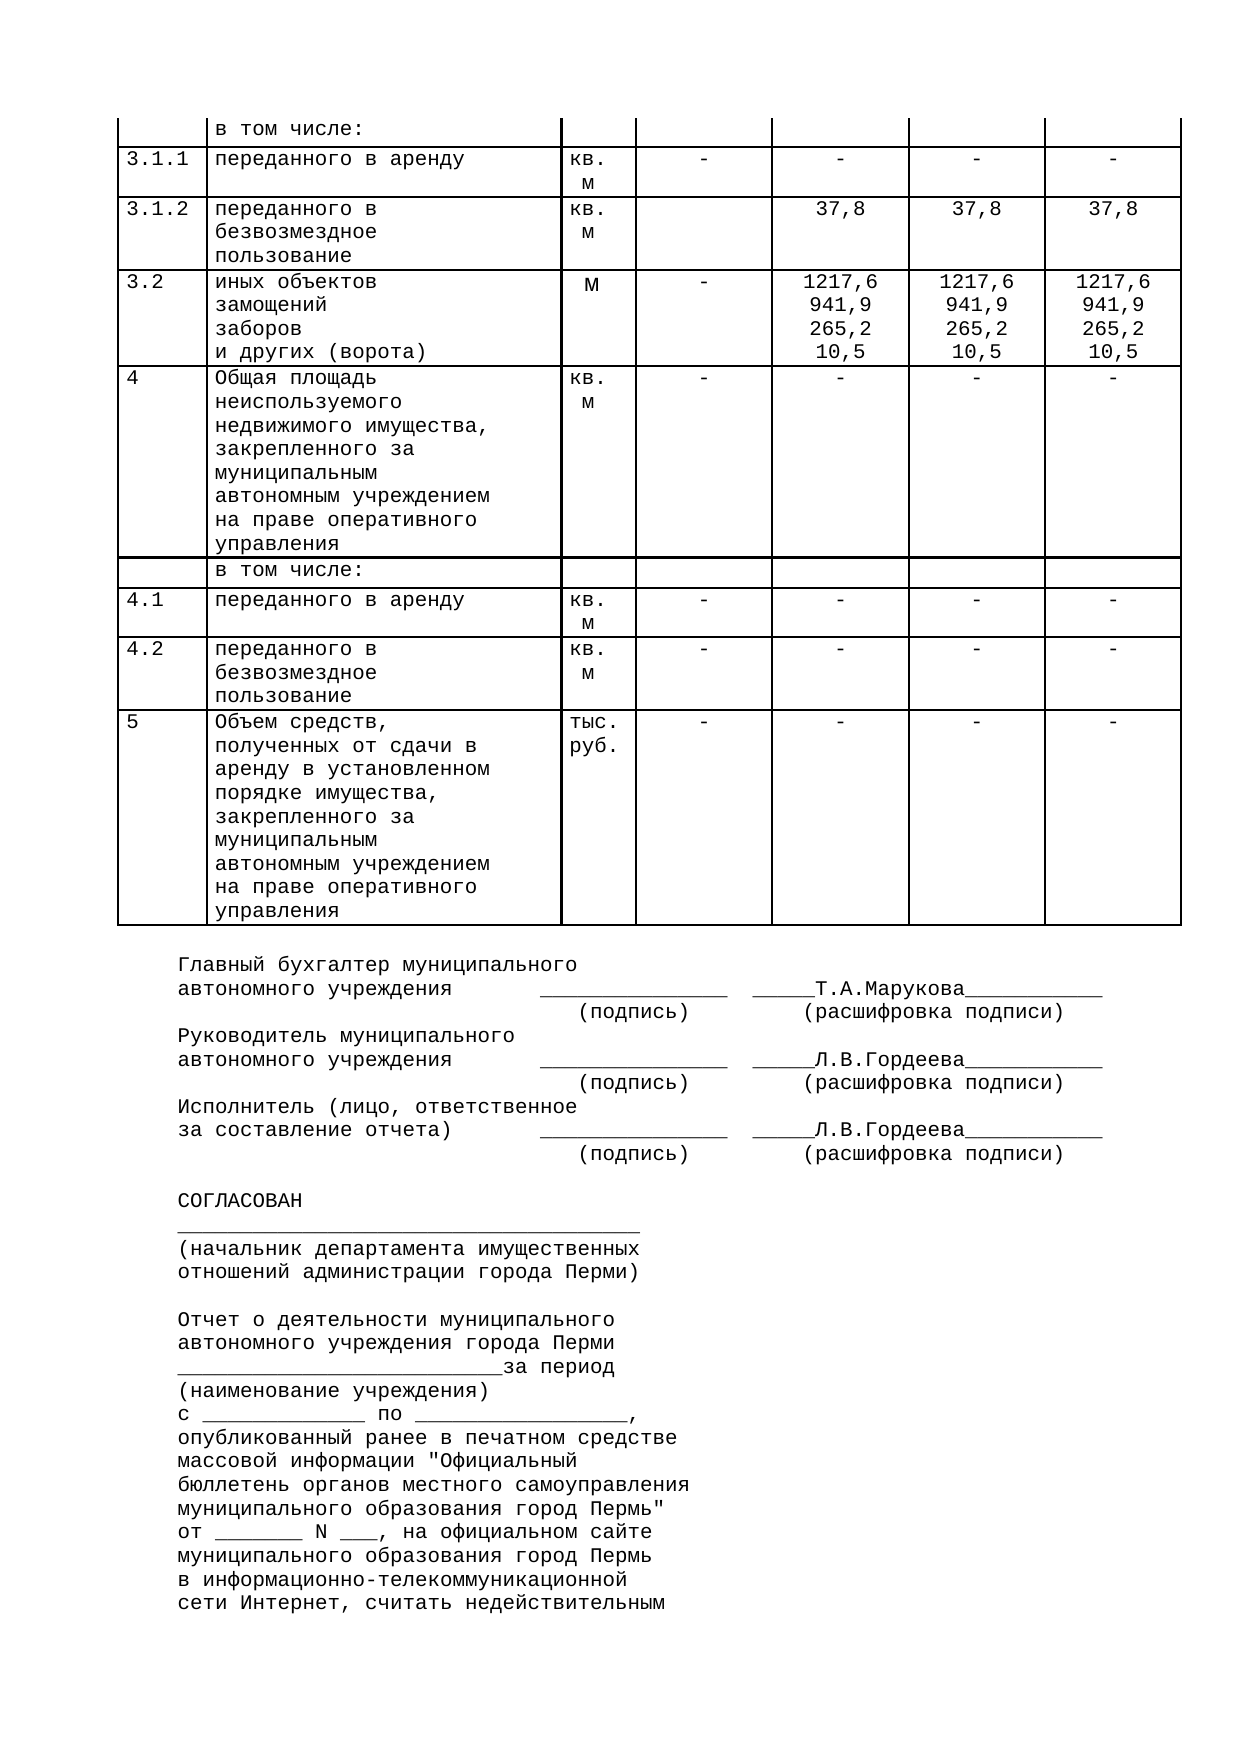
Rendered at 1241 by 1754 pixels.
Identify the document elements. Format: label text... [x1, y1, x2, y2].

table_header в том числе: [208, 118, 560, 146]
table_cell - [637, 271, 771, 365]
table_cell 4.1 [119, 589, 206, 636]
table_cell кв. м [563, 198, 635, 268]
table_header [910, 118, 1044, 146]
table_cell - [1046, 711, 1180, 924]
text муниципального образования город Пермь" [177, 1498, 1152, 1521]
text муниципального образования город Пермь [177, 1545, 1152, 1569]
table_header [637, 118, 771, 146]
text массовой информации "Официальный [177, 1451, 1152, 1474]
table_cell переданного в аренду [208, 148, 560, 196]
table_cell [563, 559, 635, 587]
table_cell [637, 559, 771, 587]
table_cell 37,8 [910, 198, 1044, 268]
table_cell тыс. руб. [563, 711, 635, 924]
table_cell - [1046, 589, 1180, 636]
text Руководитель муниципального [177, 1025, 1152, 1048]
table_header [773, 118, 908, 146]
table_cell 3.2 [119, 271, 206, 365]
table_cell - [773, 638, 908, 709]
table_cell - [910, 711, 1044, 924]
table_cell [773, 559, 908, 587]
text (начальник департамента имущественных [177, 1238, 1152, 1261]
table_cell кв. м [563, 589, 635, 636]
table_header [119, 118, 206, 146]
table_header [1046, 118, 1180, 146]
table_cell [1046, 559, 1180, 587]
text автономного учреждения _______________ _____Т.А.Марукова___________ [177, 978, 1152, 1001]
table_cell - [637, 367, 771, 556]
table_cell 4.2 [119, 638, 206, 709]
table_cell [910, 559, 1044, 587]
text опубликованный ранее в печатном средстве [177, 1427, 1152, 1451]
table_cell кв. м [563, 148, 635, 196]
table_cell 5 [119, 711, 206, 924]
table_cell м [563, 271, 635, 365]
table_cell иных объектов замощений заборов и других (ворота) [208, 271, 560, 365]
text __________________________за период [177, 1356, 1152, 1379]
table_cell 37,8 [1046, 198, 1180, 268]
table_cell 4 [119, 367, 206, 556]
text (подпись) (расшифровка подписи) [177, 1001, 1152, 1025]
text с _____________ по _________________, [177, 1403, 1152, 1427]
table_cell 3.1.2 [119, 198, 206, 268]
table_cell - [637, 711, 771, 924]
text автономного учреждения _______________ _____Л.В.Гордеева___________ [177, 1048, 1152, 1072]
table_cell [637, 198, 771, 268]
table_cell 1217,6 941,9 265,2 10,5 [910, 271, 1044, 365]
text (наименование учреждения) [177, 1379, 1152, 1403]
text _____________________________________ [177, 1214, 1152, 1238]
text Главный бухгалтер муниципального [177, 954, 1152, 978]
text отношений администрации города Перми) [177, 1261, 1152, 1285]
text СОГЛАСОВАН [177, 1190, 1152, 1214]
text в информационно-телекоммуникационной [177, 1569, 1152, 1592]
table_cell переданного в безвозмездное пользование [208, 198, 560, 268]
table_cell - [637, 589, 771, 636]
table_cell - [1046, 148, 1180, 196]
table_cell - [910, 367, 1044, 556]
table_cell переданного в аренду [208, 589, 560, 636]
table_cell - [1046, 367, 1180, 556]
table_cell 1217,6 941,9 265,2 10,5 [773, 271, 908, 365]
text сети Интернет, считать недействительным [177, 1592, 1152, 1616]
table_cell - [773, 367, 908, 556]
table_cell в том числе: [208, 559, 560, 587]
text бюллетень органов местного самоуправления [177, 1474, 1152, 1498]
text Отчет о деятельности муниципального [177, 1309, 1152, 1332]
table_cell кв. м [563, 367, 635, 556]
table_cell Объем средств, полученных от сдачи в аренду в установленном порядке имущества, закрепленного за муниципальным автономным учреждением на праве оперативного управления [208, 711, 560, 924]
text за составление отчета) _______________ _____Л.В.Гордеева___________ [177, 1119, 1152, 1143]
table_cell 3.1.1 [119, 148, 206, 196]
text автономного учреждения города Перми [177, 1332, 1152, 1356]
table_cell 1217,6 941,9 265,2 10,5 [1046, 271, 1180, 365]
text (подпись) (расшифровка подписи) [177, 1072, 1152, 1096]
table_cell - [910, 638, 1044, 709]
text Исполнитель (лицо, ответственное [177, 1096, 1152, 1119]
table_cell - [1046, 638, 1180, 709]
table_cell - [637, 638, 771, 709]
table_cell - [910, 148, 1044, 196]
table_cell - [773, 148, 908, 196]
text от _______ N ___, на официальном сайте [177, 1521, 1152, 1545]
text (подпись) (расшифровка подписи) [177, 1143, 1152, 1167]
table_cell - [910, 589, 1044, 636]
table_cell [119, 559, 206, 587]
table_cell переданного в безвозмездное пользование [208, 638, 560, 709]
table_cell - [773, 711, 908, 924]
table_cell - [637, 148, 771, 196]
table_header [563, 118, 635, 146]
table_cell Общая площадь неиспользуемого недвижимого имущества, закрепленного за муниципальным автономным учреждением на праве оперативного управления [208, 367, 560, 556]
table_cell - [773, 589, 908, 636]
table_cell кв. м [563, 638, 635, 709]
table_cell 37,8 [773, 198, 908, 268]
